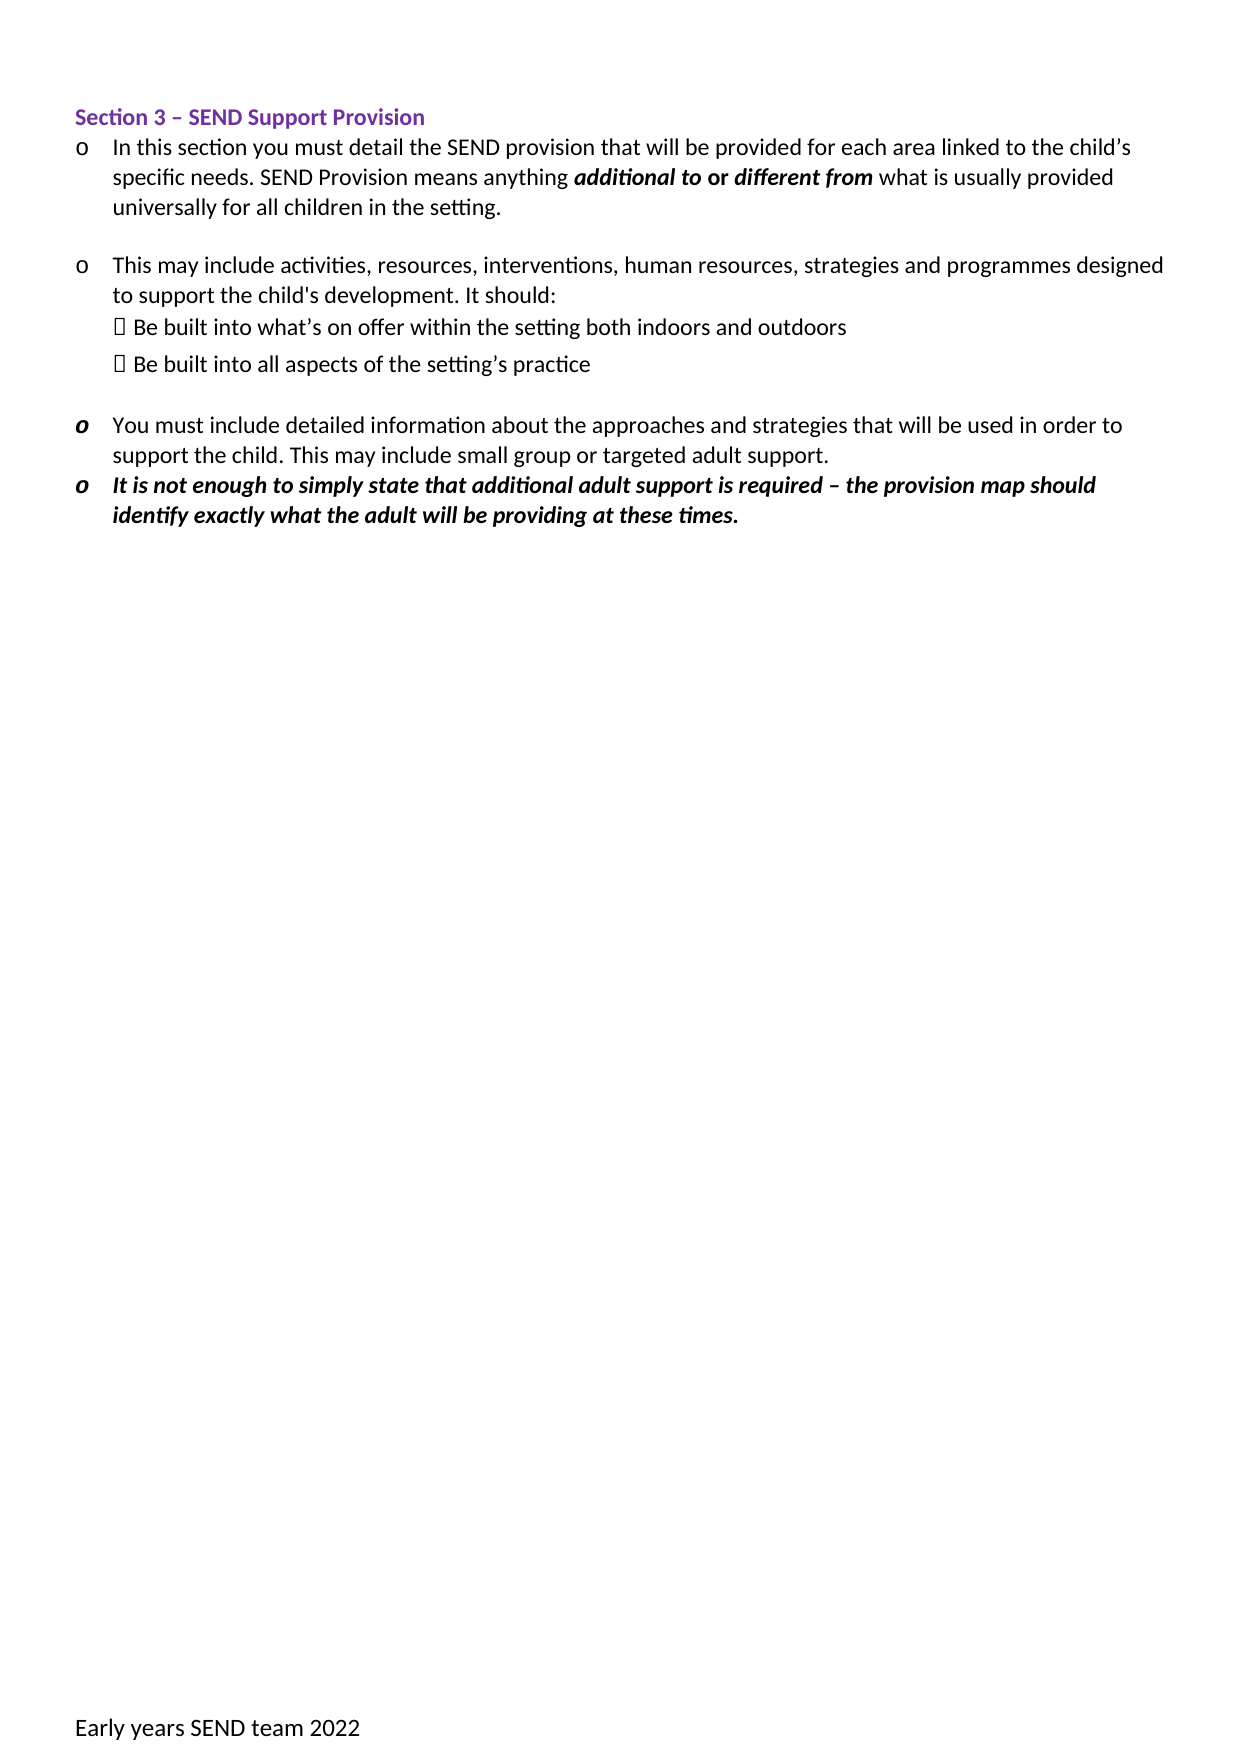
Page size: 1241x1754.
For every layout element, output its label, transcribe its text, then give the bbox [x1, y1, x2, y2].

list This may include activities, resources, interventions, human resources, strategies and programmes designed to support the child's development. It should: [75, 250, 1165, 310]
list It is not enough to simply state that additional adult support is required – the provision map should identify exactly what the adult will be providing at these times. [75, 470, 1165, 529]
text  Be built into what’s on offer within the setting both indoors and outdoors [112, 310, 1165, 342]
list In this section you must detail the SEND provision that will be provided for each area linked to the child’s specific needs. SEND Provision means anything additional to or different from what is usually provided universally for all children in the setting. [75, 132, 1165, 221]
text Section 3 – SEND Support Provision [75, 102, 1165, 132]
text  Be built into all aspects of the setting’s practice [112, 347, 1165, 379]
list You must include detailed information about the approaches and strategies that will be used in order to support the child. This may include small group or targeted adult support. [75, 410, 1165, 470]
